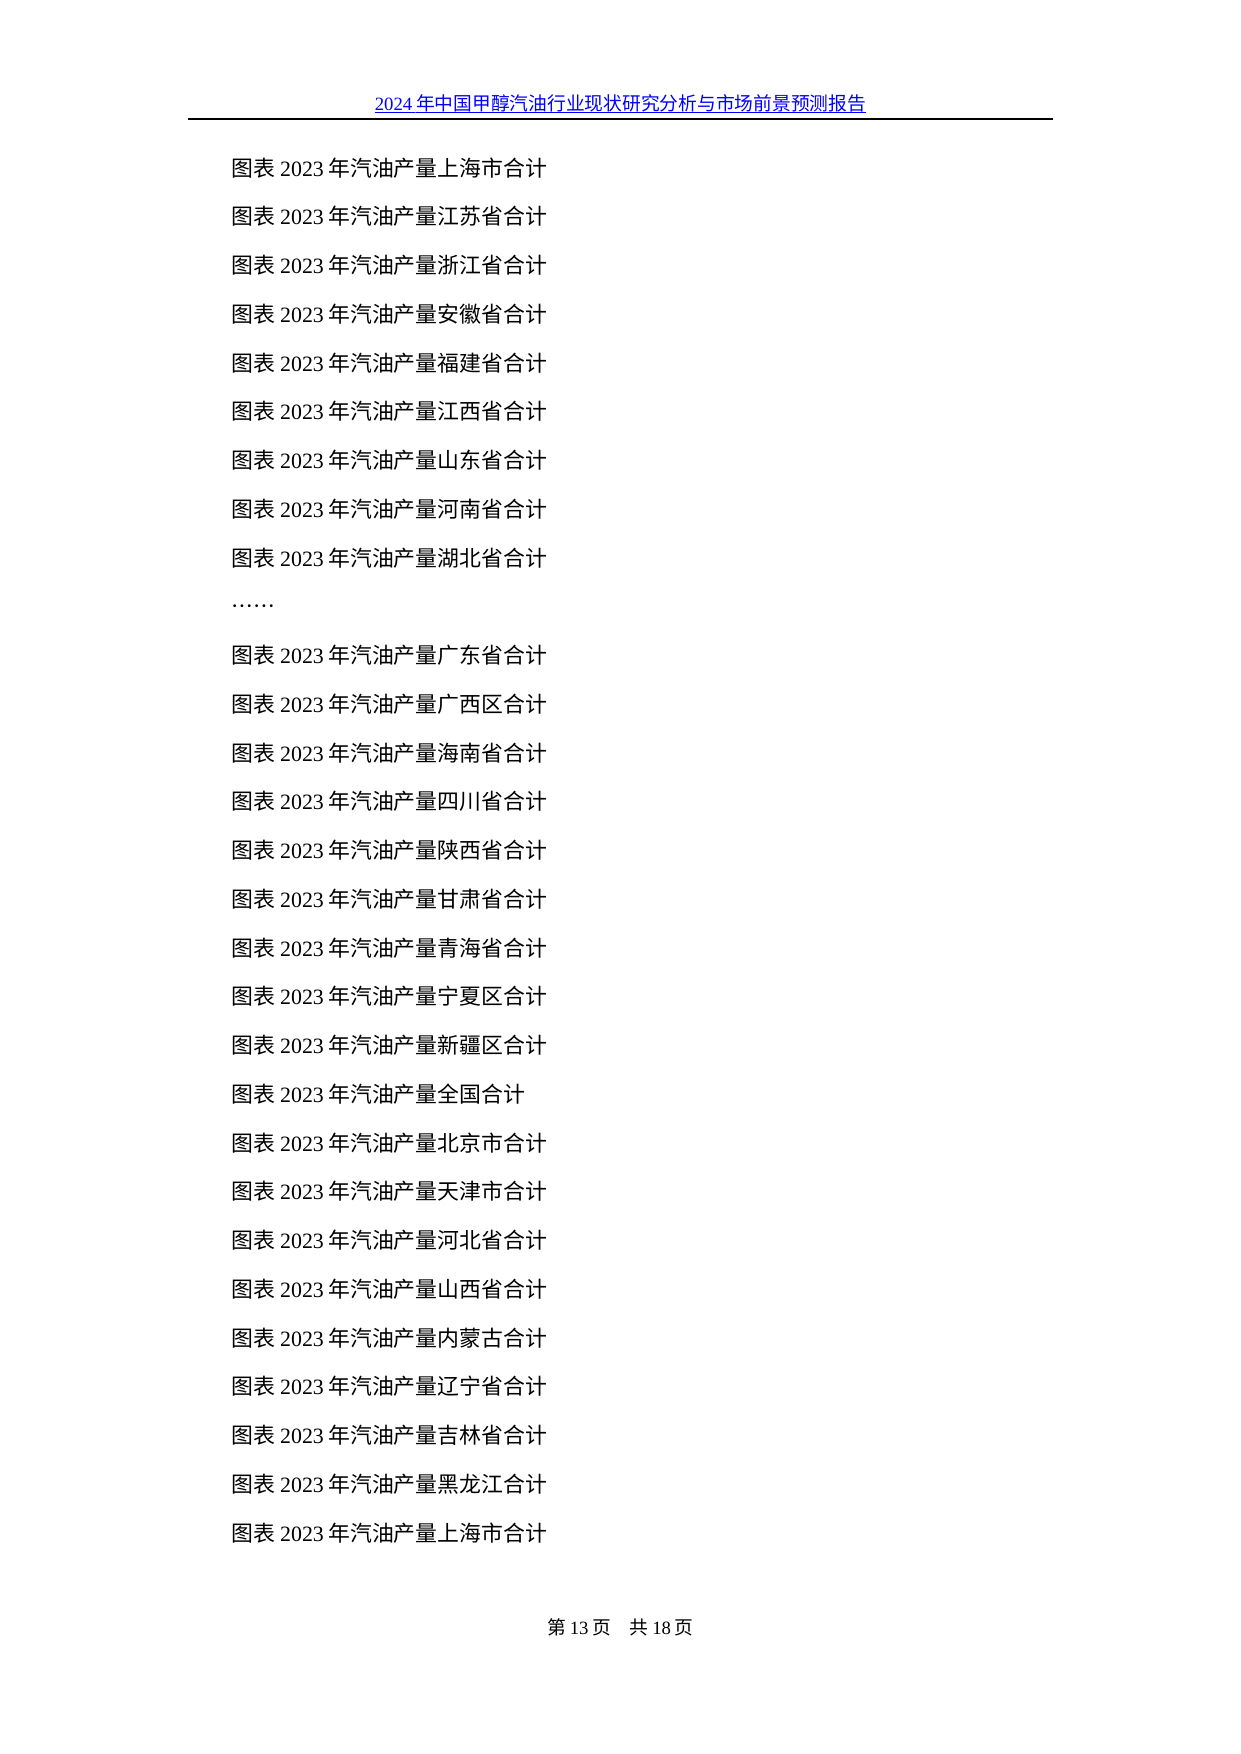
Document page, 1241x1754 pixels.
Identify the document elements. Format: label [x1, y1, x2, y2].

text [187, 150, 1053, 1548]
